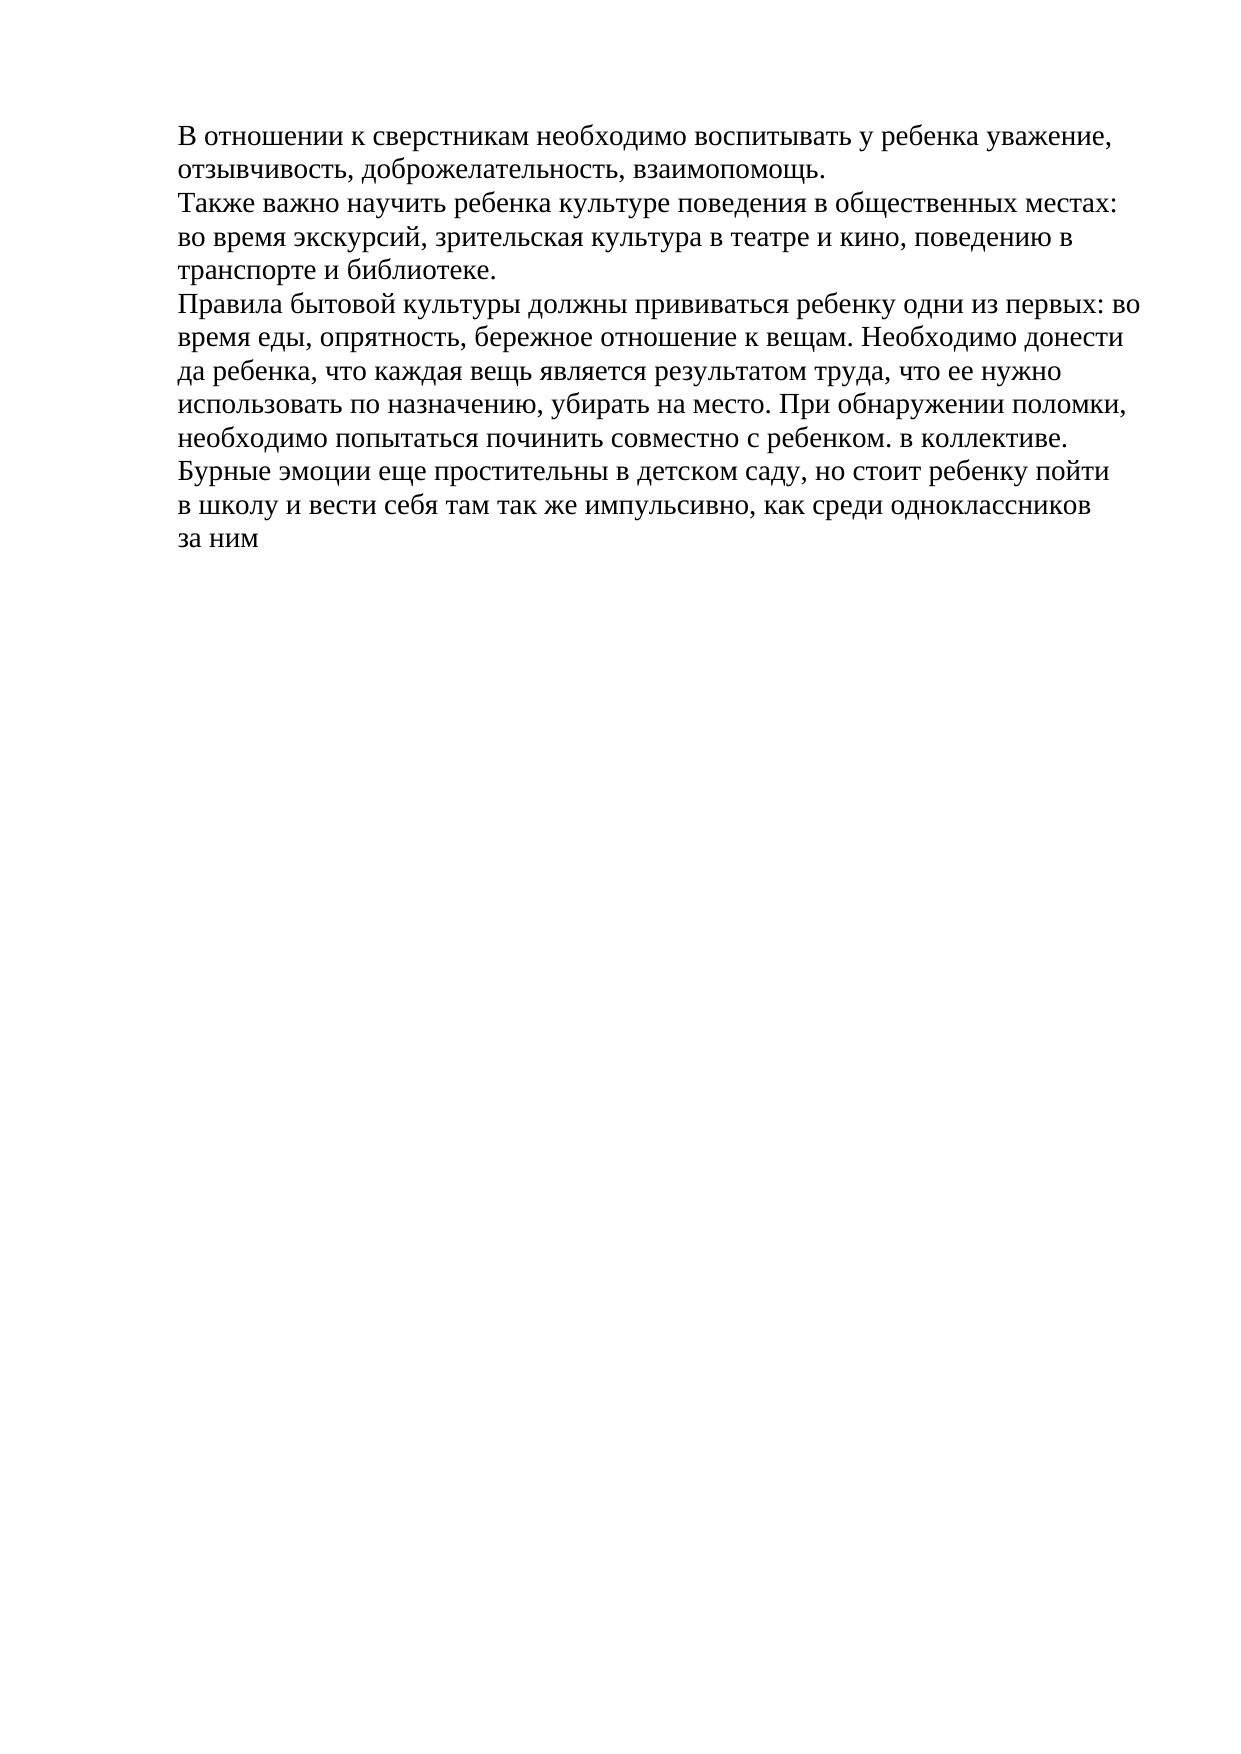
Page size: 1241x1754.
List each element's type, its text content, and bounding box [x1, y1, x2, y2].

text Также важно научить ребенка культуре поведения в общественных местах: во время экскурсий, зрительская культура в театре и кино, поведению в транспорте и библиотеке. [177, 185, 1152, 286]
text Правила бытовой культуры должны прививаться ребенку одни из первых: во время еды, опрятность, бережное отношение к вещам. Необходимо донести да ребенка, что каждая вещь является результатом труда, что ее нужно использовать по назначению, убирать на место. При обнаружении поломки, необходимо попытаться починить совместно с ребенком. в коллективе. Бурные эмоции еще простительны в детском саду, но стоит ребенку пойти в школу и вести себя там так же импульсивно, как среди одноклассников за ним [177, 286, 1152, 554]
text В отношении к сверстникам необходимо воспитывать у ребенка уважение, отзывчивость, доброжелательность, взаимопомощь. [177, 118, 1152, 185]
